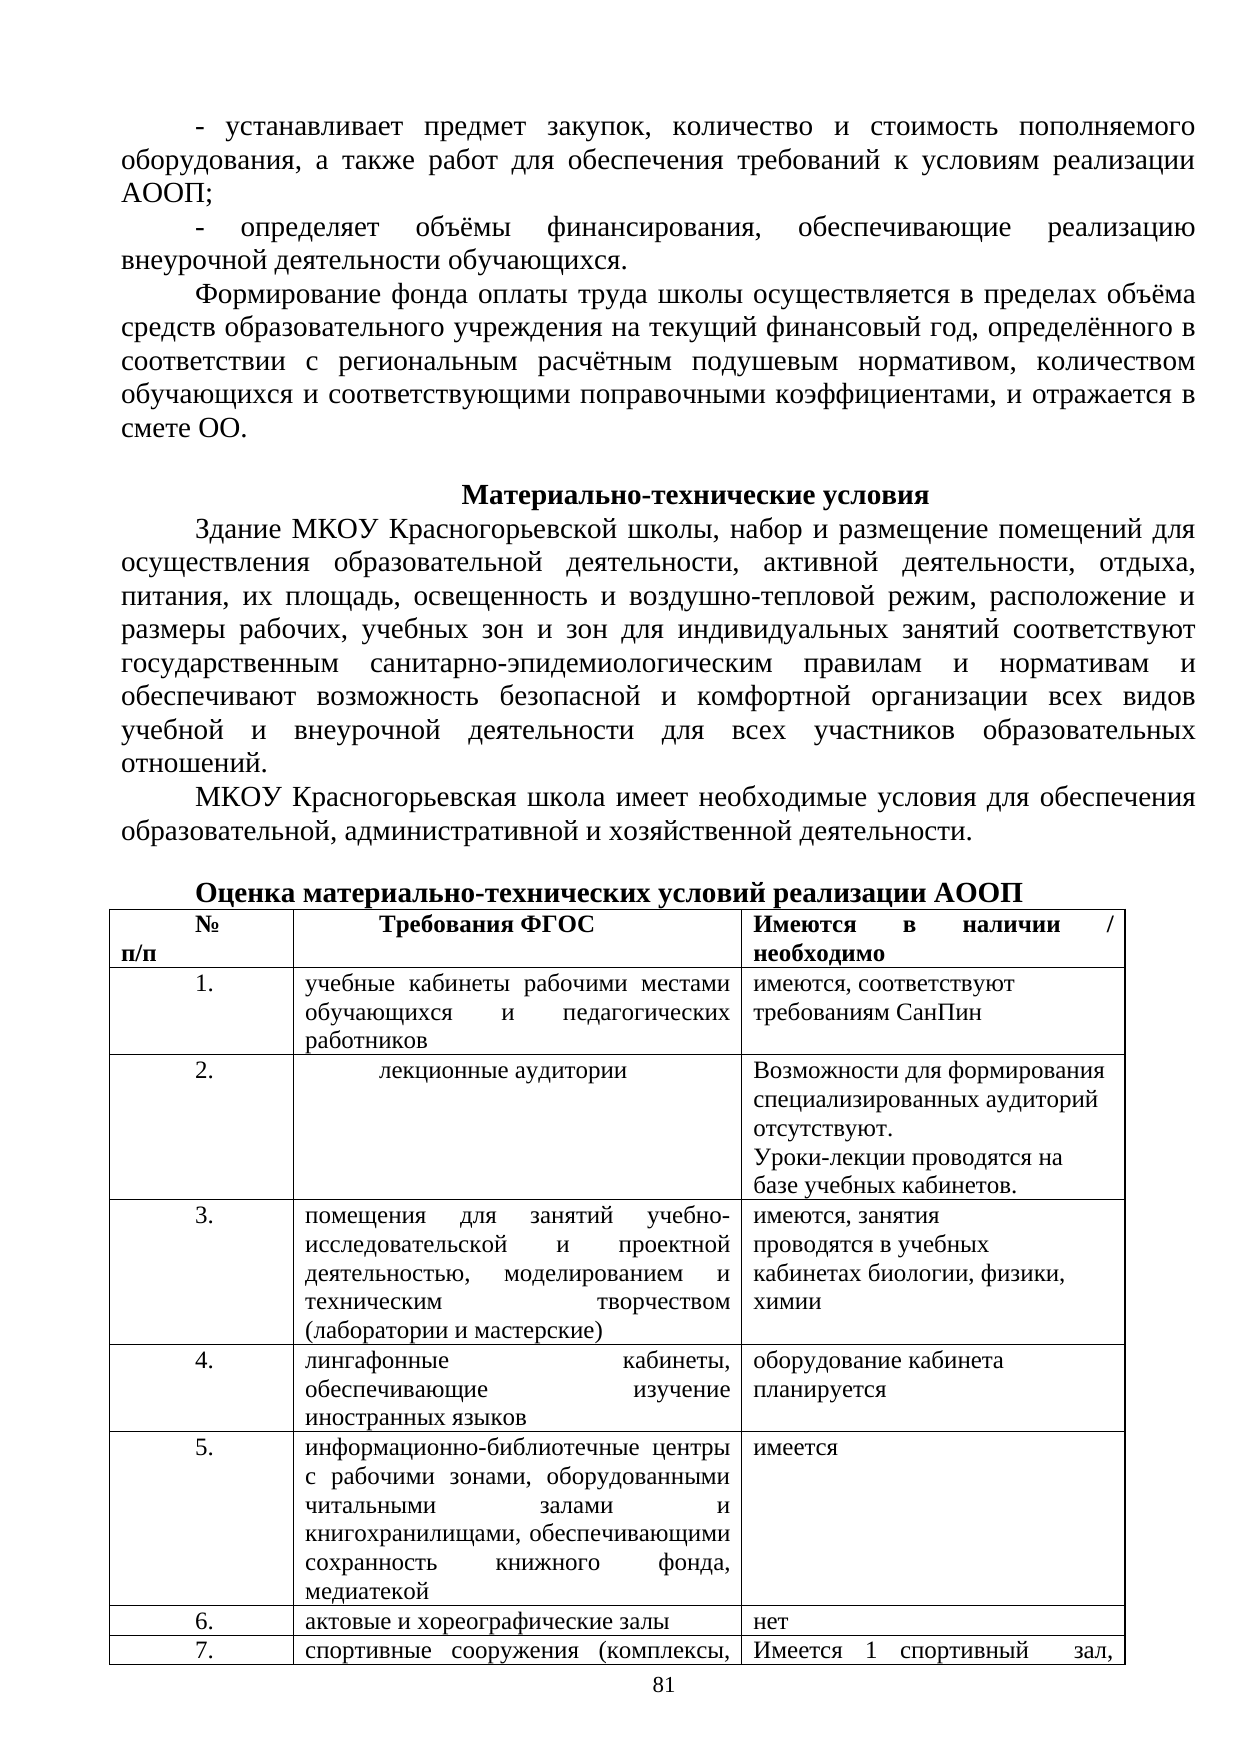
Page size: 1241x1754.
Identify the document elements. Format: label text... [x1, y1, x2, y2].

table_cell учебные кабинеты рабочими местами обучающихся и педагогических работников [294, 968, 741, 1054]
table_cell актовые и хореографические залы [294, 1606, 741, 1634]
table_header Требования ФГОС [294, 910, 741, 967]
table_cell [294, 1636, 741, 1664]
table_cell имеются, соответствуют требованиям СанПин [742, 968, 1124, 1054]
table_cell [110, 1432, 293, 1605]
table_cell нет [742, 1606, 1124, 1634]
text Оценка материально-технических условий реализации АООП [121, 875, 1196, 908]
text Материально-технические условия [121, 477, 1196, 511]
table_header № п/п [110, 910, 293, 967]
table_cell помещения для занятий учебно-исследовательской и проектной деятельностью, моделированием и техническим творчеством (лаборатории и мастерские) [294, 1200, 741, 1344]
table_cell лекционные аудитории [294, 1055, 741, 1199]
table_cell [110, 1636, 293, 1664]
text Формирование фонда оплаты труда школы осуществляется в пределах объёма средств образовательного учреждения на текущий финансовый год, определённого в соответствии с региональным расчётным подушевым нормативом, количеством обучающихся и соответствующими поправочными коэффициентами, и отражается в смете ОО. [121, 276, 1196, 444]
table_cell [110, 1055, 293, 1199]
table_header Имеются в наличии / необходимо [742, 910, 1124, 967]
text Здание МКОУ Красногорьевской школы, набор и размещение помещений для осуществления образовательной деятельности, активной деятельности, отдыха, питания, их площадь, освещенность и воздушно-тепловой режим, расположение и размеры рабочих, учебных зон и зон для индивидуальных занятий соответствуют государственным санитарно-эпидемиологическим правилам и нормативам и обеспечивают возможность безопасной и комфортной организации всех видов учебной и внеурочной деятельности для всех участников образовательных отношений. [121, 511, 1196, 779]
text МКОУ Красногорьевская школа имеет необходимые условия для обеспечения образовательной, административной и хозяйственной деятельности. [121, 779, 1196, 846]
text - устанавливает предмет закупок, количество и стоимость пополняемого оборудования, а также работ для обеспечения требований к условиям реализации АООП; [121, 108, 1196, 209]
table_cell [110, 1606, 293, 1634]
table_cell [742, 1636, 1124, 1664]
table_cell информационно-библиотечные центры с рабочими зонами, оборудованными читальными залами и книгохранилищами, обеспечивающими сохранность книжного фонда, медиатекой [294, 1432, 741, 1605]
table_cell имеется [742, 1432, 1124, 1605]
table_cell [110, 1345, 293, 1431]
table_cell оборудование кабинета планируется [742, 1345, 1124, 1431]
table_cell [110, 1200, 293, 1344]
table_cell Возможности для формирования специализированных аудиторий отсутствуют. Уроки-лекции проводятся на базе учебных кабинетов. [742, 1055, 1124, 1199]
table_cell имеются, занятия проводятся в учебных кабинетах биологии, физики, химии [742, 1200, 1124, 1344]
table_cell лингафонные кабинеты, обеспечивающие изучение иностранных языков [294, 1345, 741, 1431]
table_cell [110, 968, 293, 1054]
text - определяет объёмы финансирования, обеспечивающие реализацию внеурочной деятельности обучающихся. [121, 209, 1196, 276]
